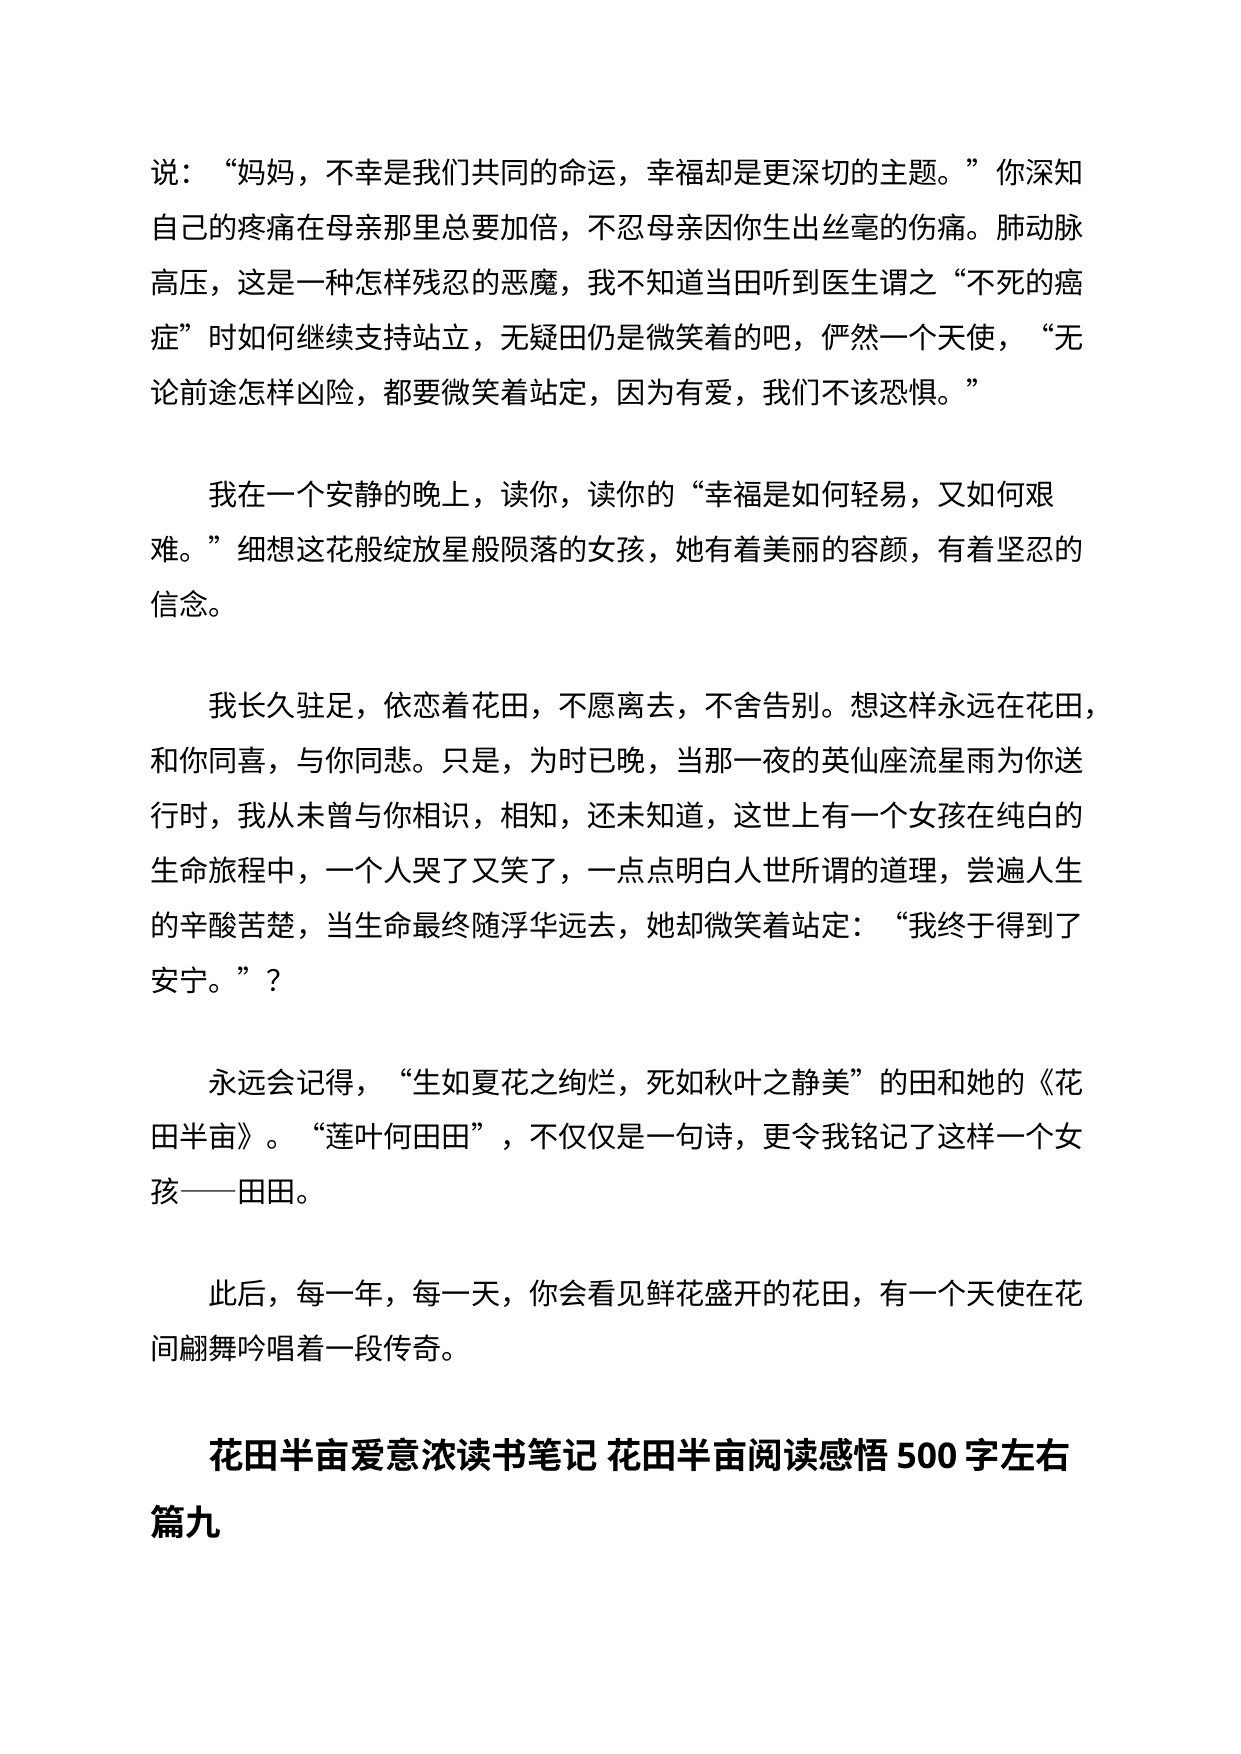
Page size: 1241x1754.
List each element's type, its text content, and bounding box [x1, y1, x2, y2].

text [150, 150, 1090, 412]
text 永远会记得，“生如夏花之绚烂，死如秋叶之静美”的田和她的《花田半亩》。“莲叶何田田”，不仅仅是一句诗，更令我铭记了这样一个女孩——田田。 [150, 1059, 1090, 1211]
text 我长久驻足，依恋着花田，不愿离去，不舍告别。想这样永远在花田，和你同喜，与你同悲。只是，为时已晚，当那一夜的英仙座流星雨为你送行时，我从未曾与你相识，相知，还未知道，这世上有一个女孩在纯白的生命旅程中，一个人哭了又笑了，一点点明白人世所谓的道理，尝遍人生的辛酸苦楚，当生命最终随浮华远去，她却微笑着站定：“我终于得到了安宁。”？ [150, 683, 1090, 1000]
text 我在一个安静的晚上，读你，读你的“幸福是如何轻易，又如何艰难。”细想这花般绽放星般陨落的女孩，她有着美丽的容颜，有着坚忍的信念。 [150, 471, 1090, 623]
text 花田半亩爱意浓读书笔记 花田半亩阅读感悟500字左右篇九 [150, 1427, 1090, 1545]
text 此后，每一年，每一天，你会看见鲜花盛开的花田，有一个天使在花间翩舞吟唱着一段传奇。 [150, 1271, 1090, 1368]
